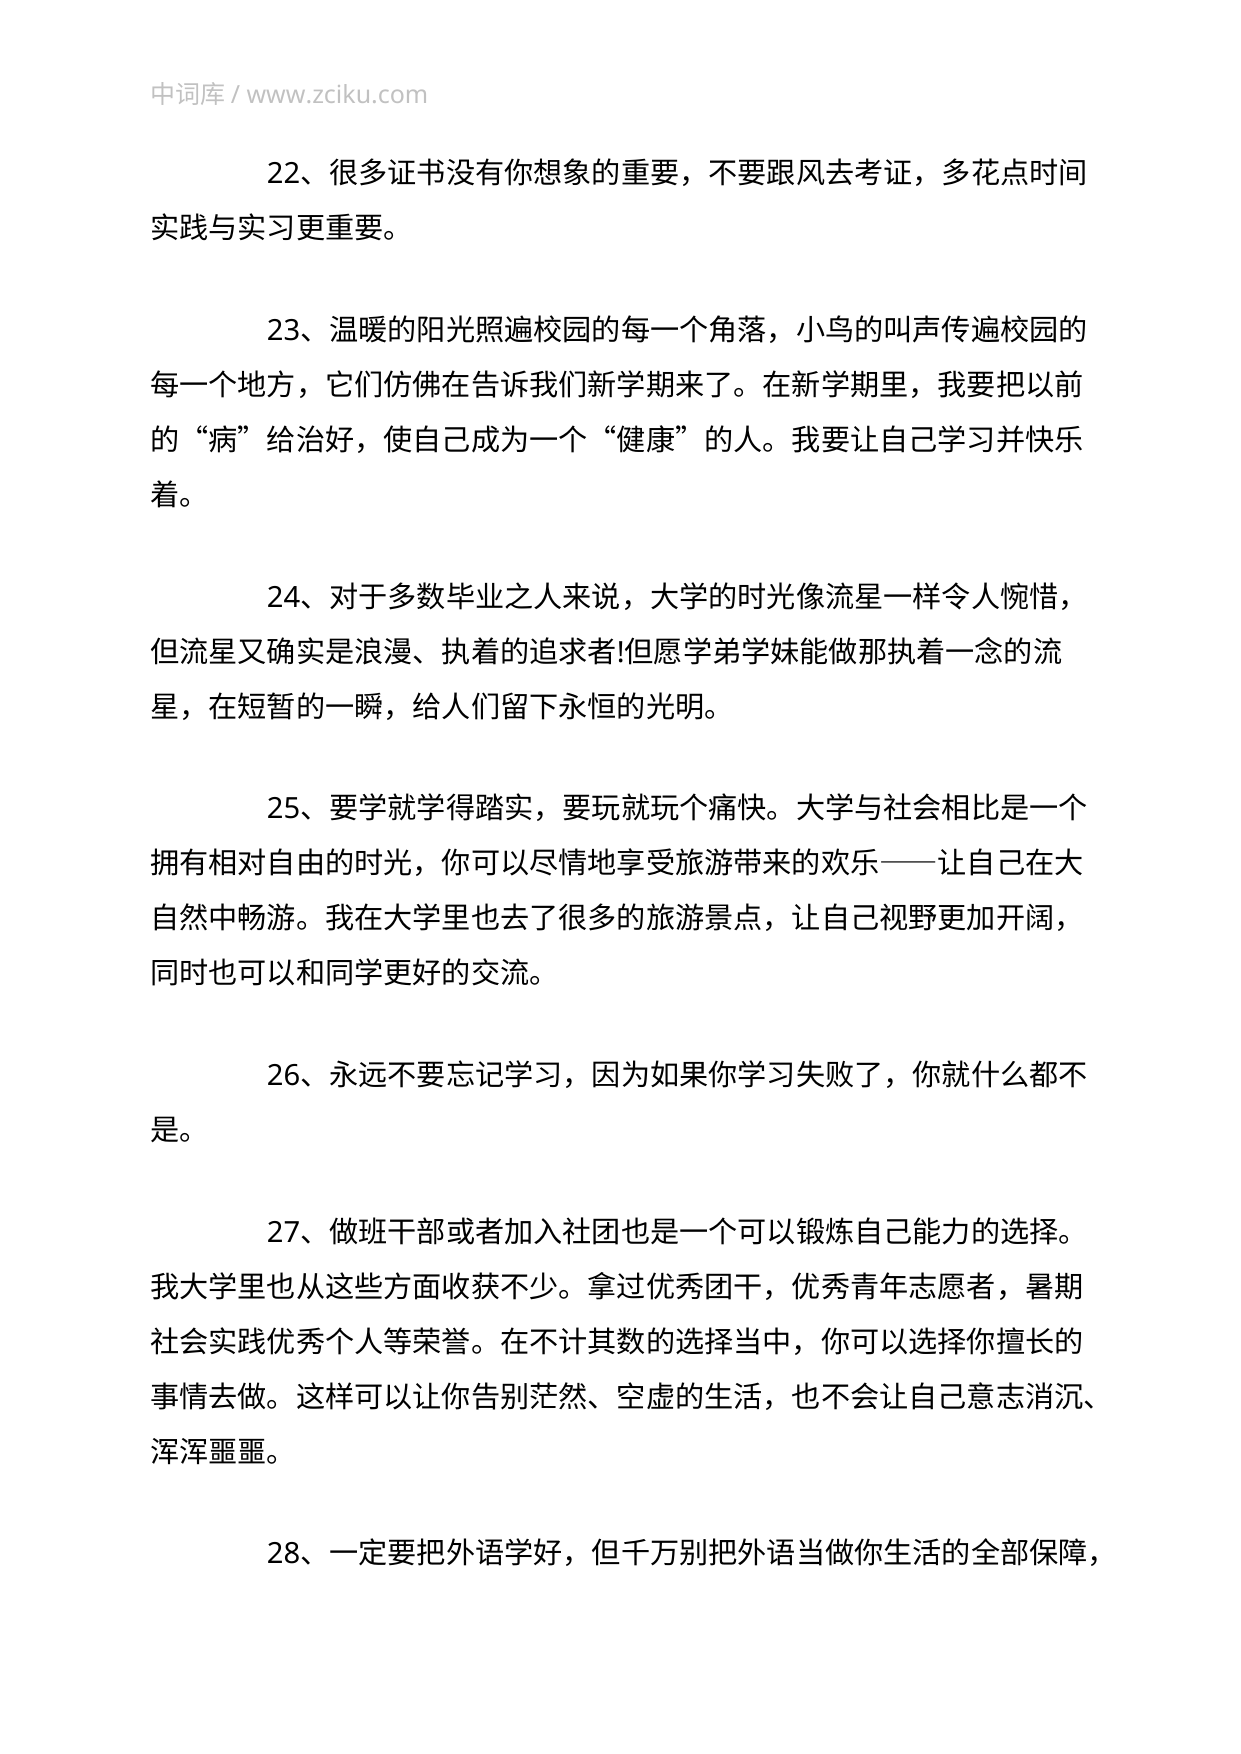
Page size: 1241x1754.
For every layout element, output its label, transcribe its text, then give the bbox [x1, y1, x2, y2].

text 22、很多证书没有你想象的重要，不要跟风去考证，多花点时间实践与实习更重要。 [150, 150, 1090, 247]
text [150, 1530, 1090, 1572]
text 27、做班干部或者加入社团也是一个可以锻炼自己能力的选择。我大学里也从这些方面收获不少。拿过优秀团干，优秀青年志愿者，暑期社会实践优秀个人等荣誉。在不计其数的选择当中，你可以选择你擅长的事情去做。这样可以让你告别茫然、空虚的生活，也不会让自己意志消沉、浑浑噩噩。 [150, 1208, 1090, 1470]
text 24、对于多数毕业之人来说，大学的时光像流星一样令人惋惜，但流星又确实是浪漫、执着的追求者!但愿学弟学妹能做那执着一念的流星，在短暂的一瞬，给人们留下永恒的光明。 [150, 573, 1090, 726]
text 26、永远不要忘记学习，因为如果你学习失败了，你就什么都不是。 [150, 1052, 1090, 1149]
text 23、温暖的阳光照遍校园的每一个角落，小鸟的叫声传遍校园的每一个地方，它们仿佛在告诉我们新学期来了。在新学期里，我要把以前的“病”给治好，使自己成为一个“健康”的人。我要让自己学习并快乐着。 [150, 307, 1090, 514]
text 25、要学就学得踏实，要玩就玩个痛快。大学与社会相比是一个拥有相对自由的时光，你可以尽情地享受旅游带来的欢乐——让自己在大自然中畅游。我在大学里也去了很多的旅游景点，让自己视野更加开阔，同时也可以和同学更好的交流。 [150, 785, 1090, 992]
